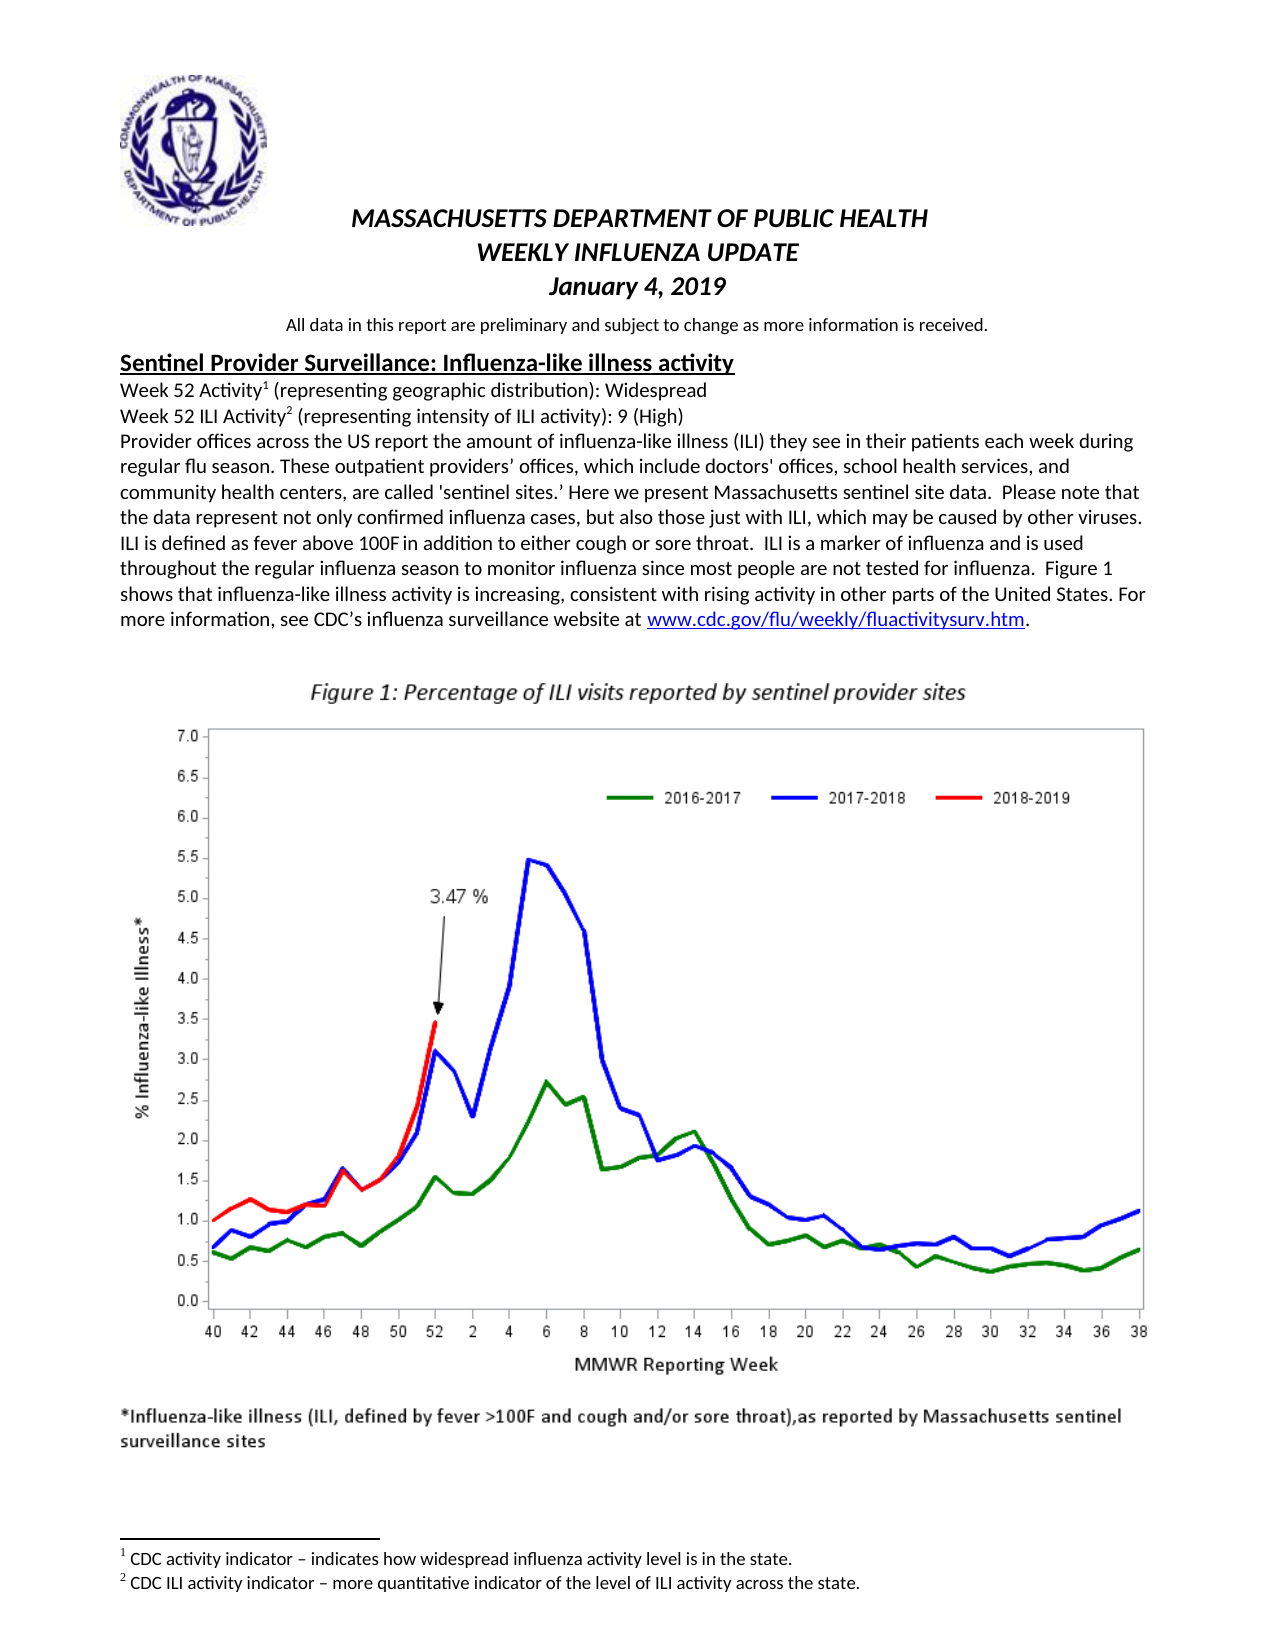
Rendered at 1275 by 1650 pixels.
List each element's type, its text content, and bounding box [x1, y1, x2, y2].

text Week 52 ILI Activity (representing intensity of ILI activity): 9 (High) [120, 403, 1155, 428]
text Sentinel Provider Surveillance: Influenza-like illness activity [120, 347, 1155, 377]
picture [120, 75, 267, 226]
text Week 52 Activity (representing geographic distribution): Widespread [120, 377, 1155, 403]
text Provider offices across the US report the amount of influenza-like illness (ILI) they see in their patients each week during regular flu season. These outpatient providers’ offices, which include doctors' offices, school health services, and community health centers, are called 'sentinel sites.’ Here we present Massachusetts sentinel site data. Please note that the data represent not only confirmed influenza cases, but also those just with ILI, which may be caused by other viruses. ILI is defined as fever above 100F in addition to either cough or sore throat. ILI is a marker of influenza and is used throughout the regular influenza season to monitor influenza since most people are not tested for influenza. Figure 1 shows that influenza-like illness activity is increasing, consistent with rising activity in other parts of the United States. For more information, see CDC’s influenza surveillance website at www.cdc.gov/flu/weekly/fluactivitysurv.htm. [120, 428, 1155, 632]
picture [120, 682, 1156, 1459]
